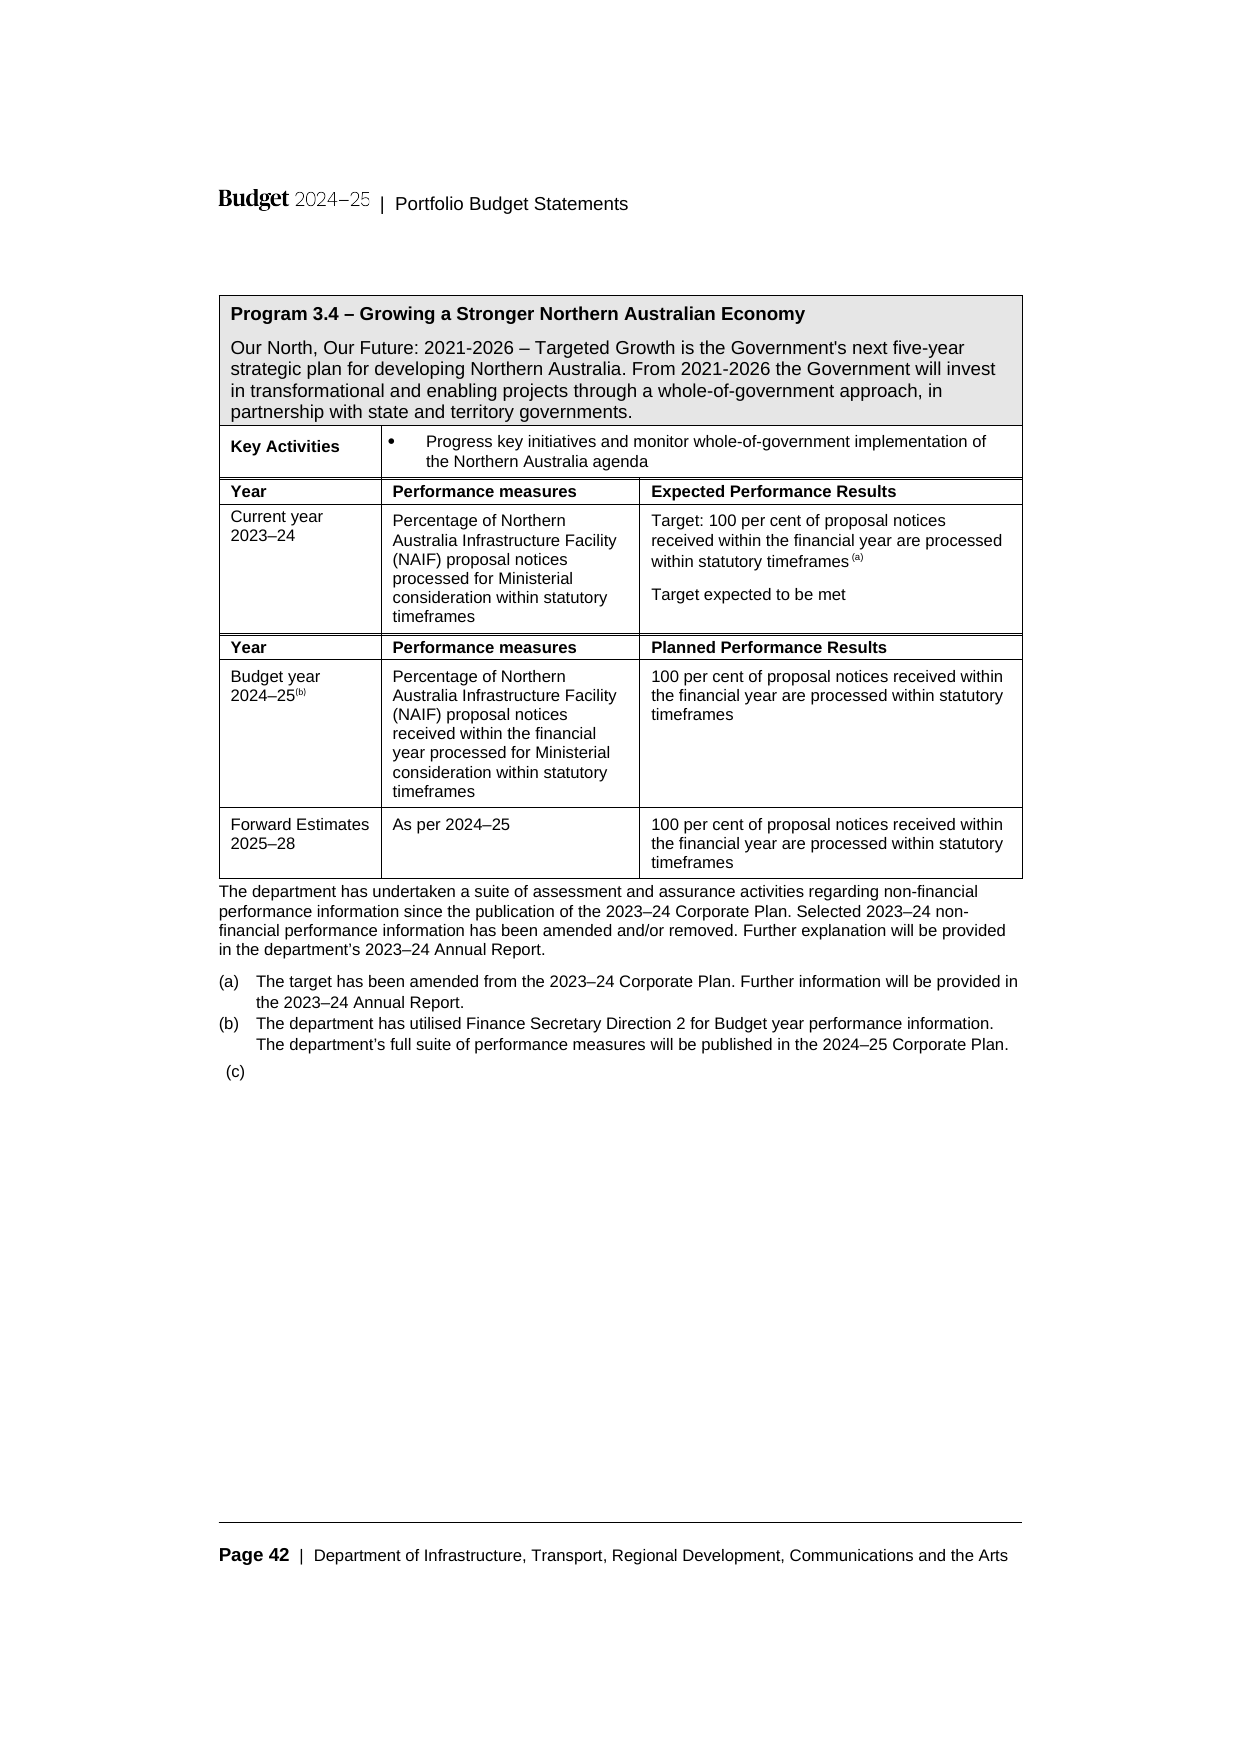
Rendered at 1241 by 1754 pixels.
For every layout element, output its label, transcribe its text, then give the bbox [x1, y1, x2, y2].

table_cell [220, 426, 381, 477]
list The department has utilised Finance Secretary Direction 2 for Budget year performance information. The department’s full suite of performance measures will be published in the 2024–25 Corporate Plan. [218, 1014, 1022, 1054]
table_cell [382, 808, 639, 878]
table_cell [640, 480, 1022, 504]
text The department has undertaken a suite of assessment and assurance activities regarding non-financial performance information since the publication of the 2023–24 Corporate Plan. Selected 2023–24 non-financial performance information has been amended and/or removed. Further explanation will be provided in the department’s 2023–24 Annual Report. [218, 882, 1022, 959]
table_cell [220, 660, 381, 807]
list The target has been amended from the 2023–24 Corporate Plan. Further information will be provided in the 2023–24 Annual Report. [218, 971, 1022, 1012]
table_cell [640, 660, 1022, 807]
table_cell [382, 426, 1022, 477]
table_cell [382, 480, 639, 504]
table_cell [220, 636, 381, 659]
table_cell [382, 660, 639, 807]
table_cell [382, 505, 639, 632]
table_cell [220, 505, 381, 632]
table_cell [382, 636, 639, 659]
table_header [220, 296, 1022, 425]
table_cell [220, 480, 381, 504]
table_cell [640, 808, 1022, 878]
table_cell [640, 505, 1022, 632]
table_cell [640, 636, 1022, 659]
picture [218, 189, 370, 211]
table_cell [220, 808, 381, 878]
